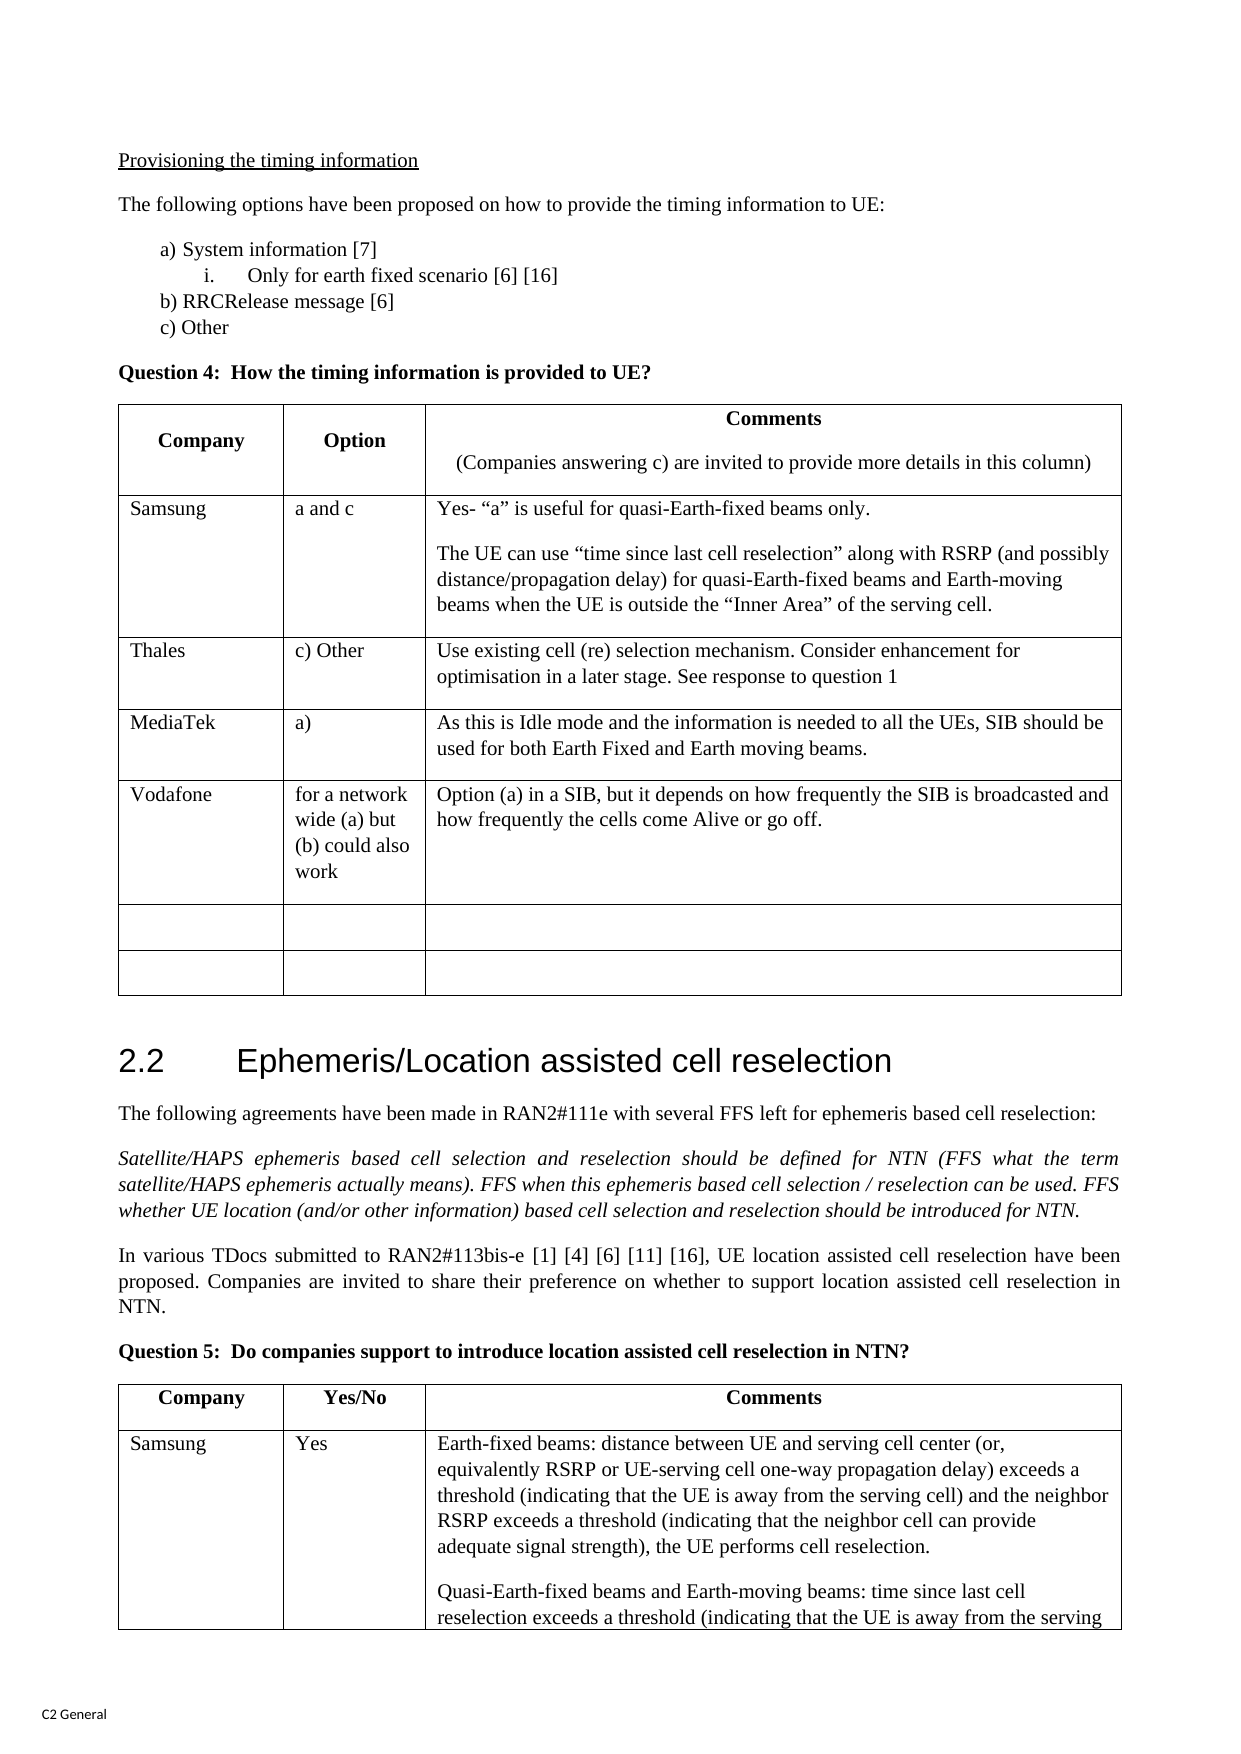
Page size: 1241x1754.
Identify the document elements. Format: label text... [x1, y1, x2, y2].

table_cell [426, 951, 1121, 995]
table_cell MediaTek [119, 710, 283, 780]
table_cell Yes [284, 1431, 425, 1629]
list Only for earth fixed scenario [6] [16] [203, 263, 1122, 287]
table_cell a) [284, 710, 425, 780]
table_cell Use existing cell (re) selection mechanism. Consider enhancement for optimisation in a later stage. See response to question 1 [426, 638, 1121, 709]
list RRCRelease message [6] [160, 289, 1122, 313]
table_cell [119, 951, 283, 995]
subtitle 2.2 Ephemeris/Location assisted cell reselection [118, 1041, 1122, 1079]
list c) Other [160, 315, 1122, 339]
list System information [7] [160, 237, 1122, 261]
table_cell c) Other [284, 638, 425, 709]
table_cell Option (a) in a SIB, but it depends on how frequently the SIB is broadcasted and how frequently the cells come Alive or go off. [426, 781, 1121, 904]
text The following agreements have been made in RAN2#111e with several FFS left for ephemeris based cell reselection: [118, 1101, 1122, 1125]
table_cell Thales [119, 638, 283, 709]
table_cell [426, 1431, 1121, 1629]
text In various TDocs submitted to RAN2#113bis-e [1] [4] [6] [11] [16], UE location assisted cell reselection have been proposed. Companies are invited to share their preference on whether to support location assisted cell reselection in NTN. [118, 1243, 1122, 1318]
text Satellite/HAPS ephemeris based cell selection and reselection should be defined for NTN (FFS what the term satellite/HAPS ephemeris actually means). FFS when this ephemeris based cell selection / reselection can be used. FFS whether UE location (and/or other information) based cell selection and reselection should be introduced for NTN. [118, 1146, 1122, 1222]
table_cell [426, 905, 1121, 950]
table_cell As this is Idle mode and the information is needed to all the UEs, SIB should be used for both Earth Fixed and Earth moving beams. [426, 710, 1121, 780]
table_cell Samsung [119, 496, 283, 637]
table_cell [284, 905, 425, 950]
text Question 4: How the timing information is provided to UE? [118, 360, 1122, 384]
table_cell Samsung [119, 1431, 283, 1629]
table_header Option [284, 405, 425, 495]
text Question 5: Do companies support to introduce location assisted cell reselection in NTN? [118, 1339, 1122, 1363]
table_cell a and c [284, 496, 425, 637]
table_header Company [119, 405, 283, 495]
table_header Company [119, 1385, 283, 1429]
table_cell for a network wide (a) but (b) could also work [284, 781, 425, 904]
table_cell Vodafone [119, 781, 283, 904]
table_cell [284, 951, 425, 995]
table_header Comments (Companies answering c) are invited to provide more details in this column) [426, 405, 1121, 495]
table_header Comments [426, 1385, 1121, 1429]
text The following options have been proposed on how to provide the timing information to UE: [118, 192, 1122, 216]
table_header Yes/No [284, 1385, 425, 1429]
table_cell [119, 905, 283, 950]
subtitle Provisioning the timing information [118, 147, 1122, 172]
table_cell Yes- “a” is useful for quasi-Earth-fixed beams only. The UE can use “time since last cell reselection” along with RSRP (and possibly distance/propagation delay) for quasi-Earth-fixed beams and Earth-moving beams when the UE is outside the “Inner Area” of the serving cell. [426, 496, 1121, 637]
